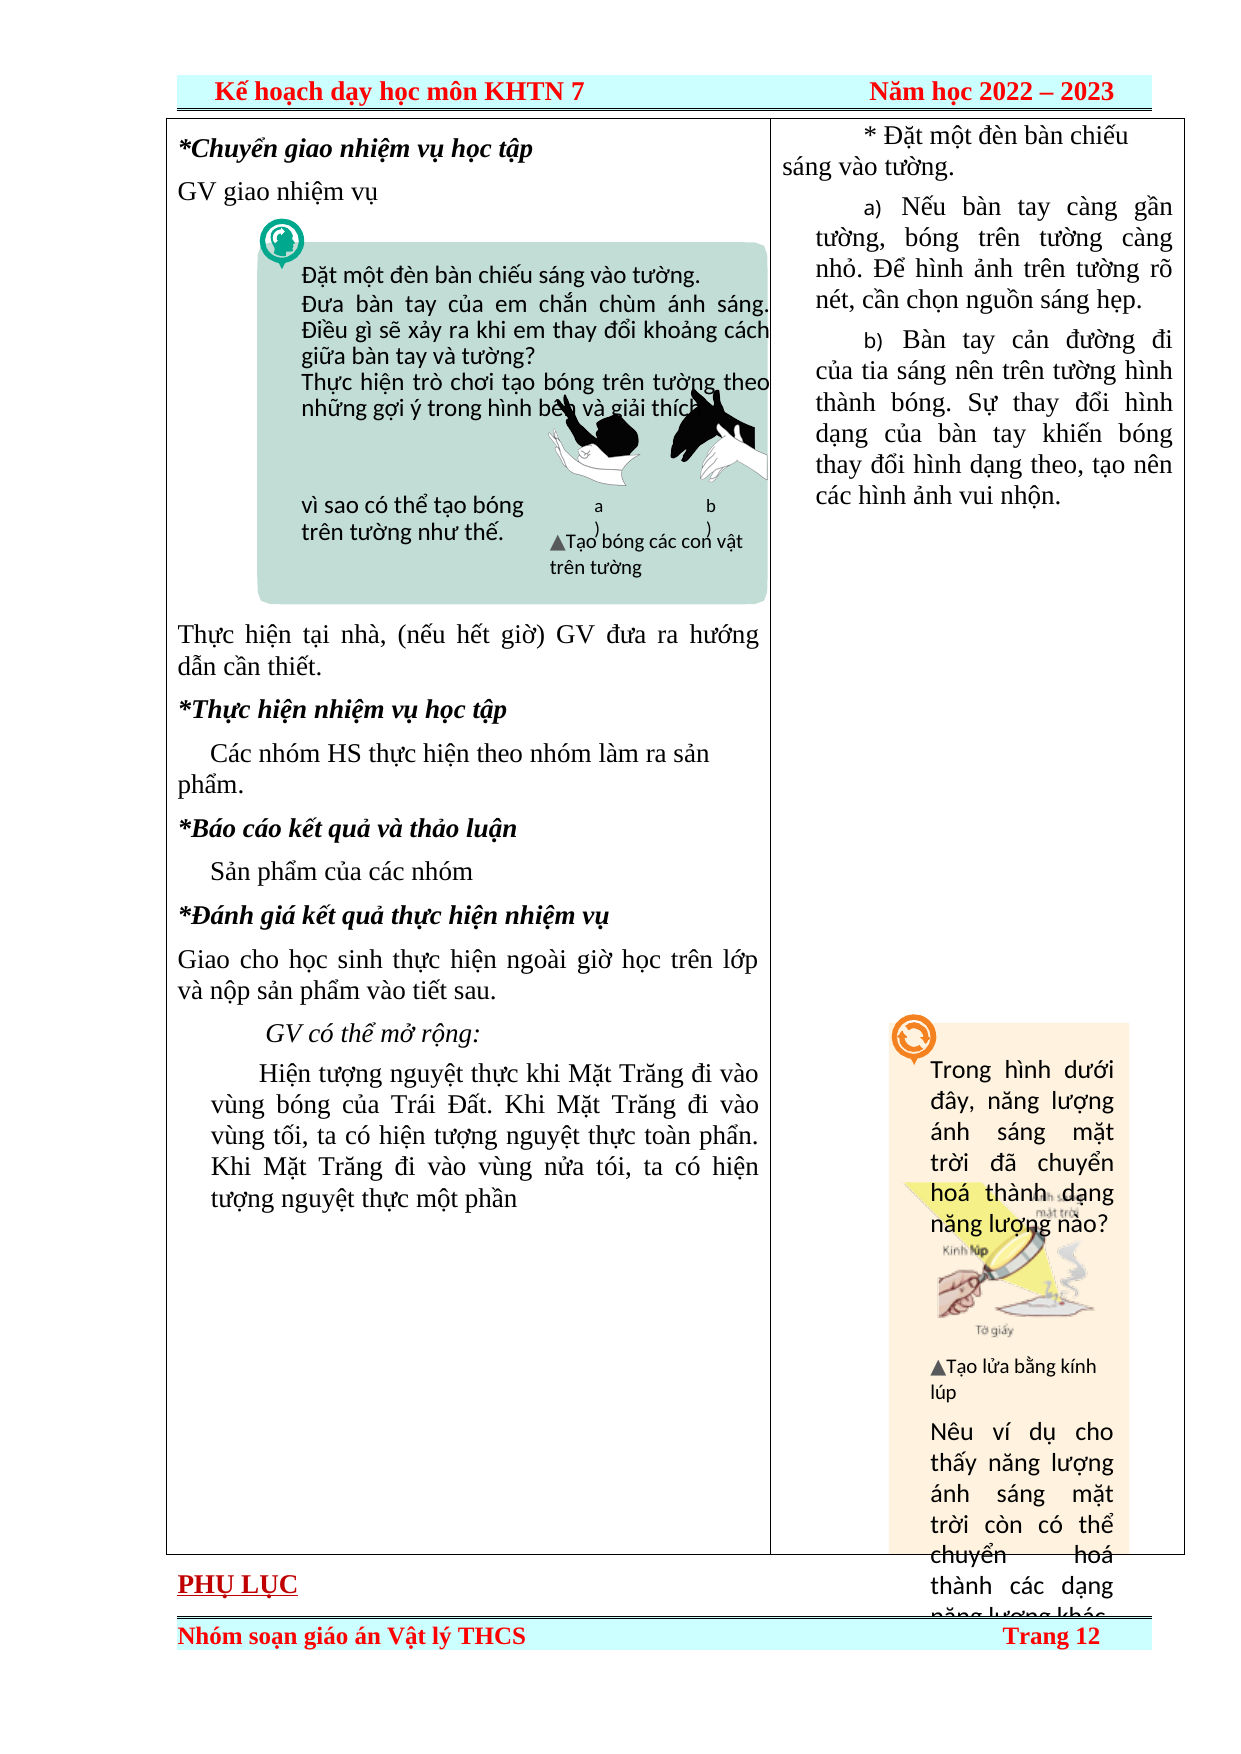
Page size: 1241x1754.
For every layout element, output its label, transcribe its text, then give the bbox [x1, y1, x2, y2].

table_cell * Đặt một đèn bàn chiếu sáng vào tường. Nếu bàn tay càng gần tường, bóng trên tường càng nhỏ. Để hình ảnh trên tường rõ nét, cần chọn nguồn sáng hẹp. Bàn tay cản đường đi của tia sáng nên trên tường hình thành bóng. Sự thay đổi hình dạng của bàn tay khiến bóng thay đổi hình dạng theo, tạo nên các hình ảnh vui nhộn. [771, 119, 1184, 1554]
text PHỤ LỤC [177, 1568, 1152, 1599]
table_cell *Chuyển giao nhiệm vụ học tập GV giao nhiệm vụ Thực hiện tại nhà, (nếu hết giờ) GV đưa ra hướng dẫn cần thiết. *Thực hiện nhiệm vụ học tập Các nhóm HS thực hiện theo nhóm làm ra sản phẩm. *Báo cáo kết quả và thảo luận Sản phẩm của các nhóm *Đánh giá kết quả thực hiện nhiệm vụ Giao cho học sinh thực hiện ngoài giờ học trên lớp và nộp sản phẩm vào tiết sau. GV có thể mở rộng: Hiện tượng nguyệt thực khi Mặt Trăng đi vào vùng bóng của Trái Đất. Khi Mặt Trăng đi vào vùng tối, ta có hiện tượng nguyệt thực toàn phẩn. Khi Mặt Trăng đi vào vùng nửa tói, ta có hiện tượng nguyệt thực một phần [167, 119, 770, 1554]
